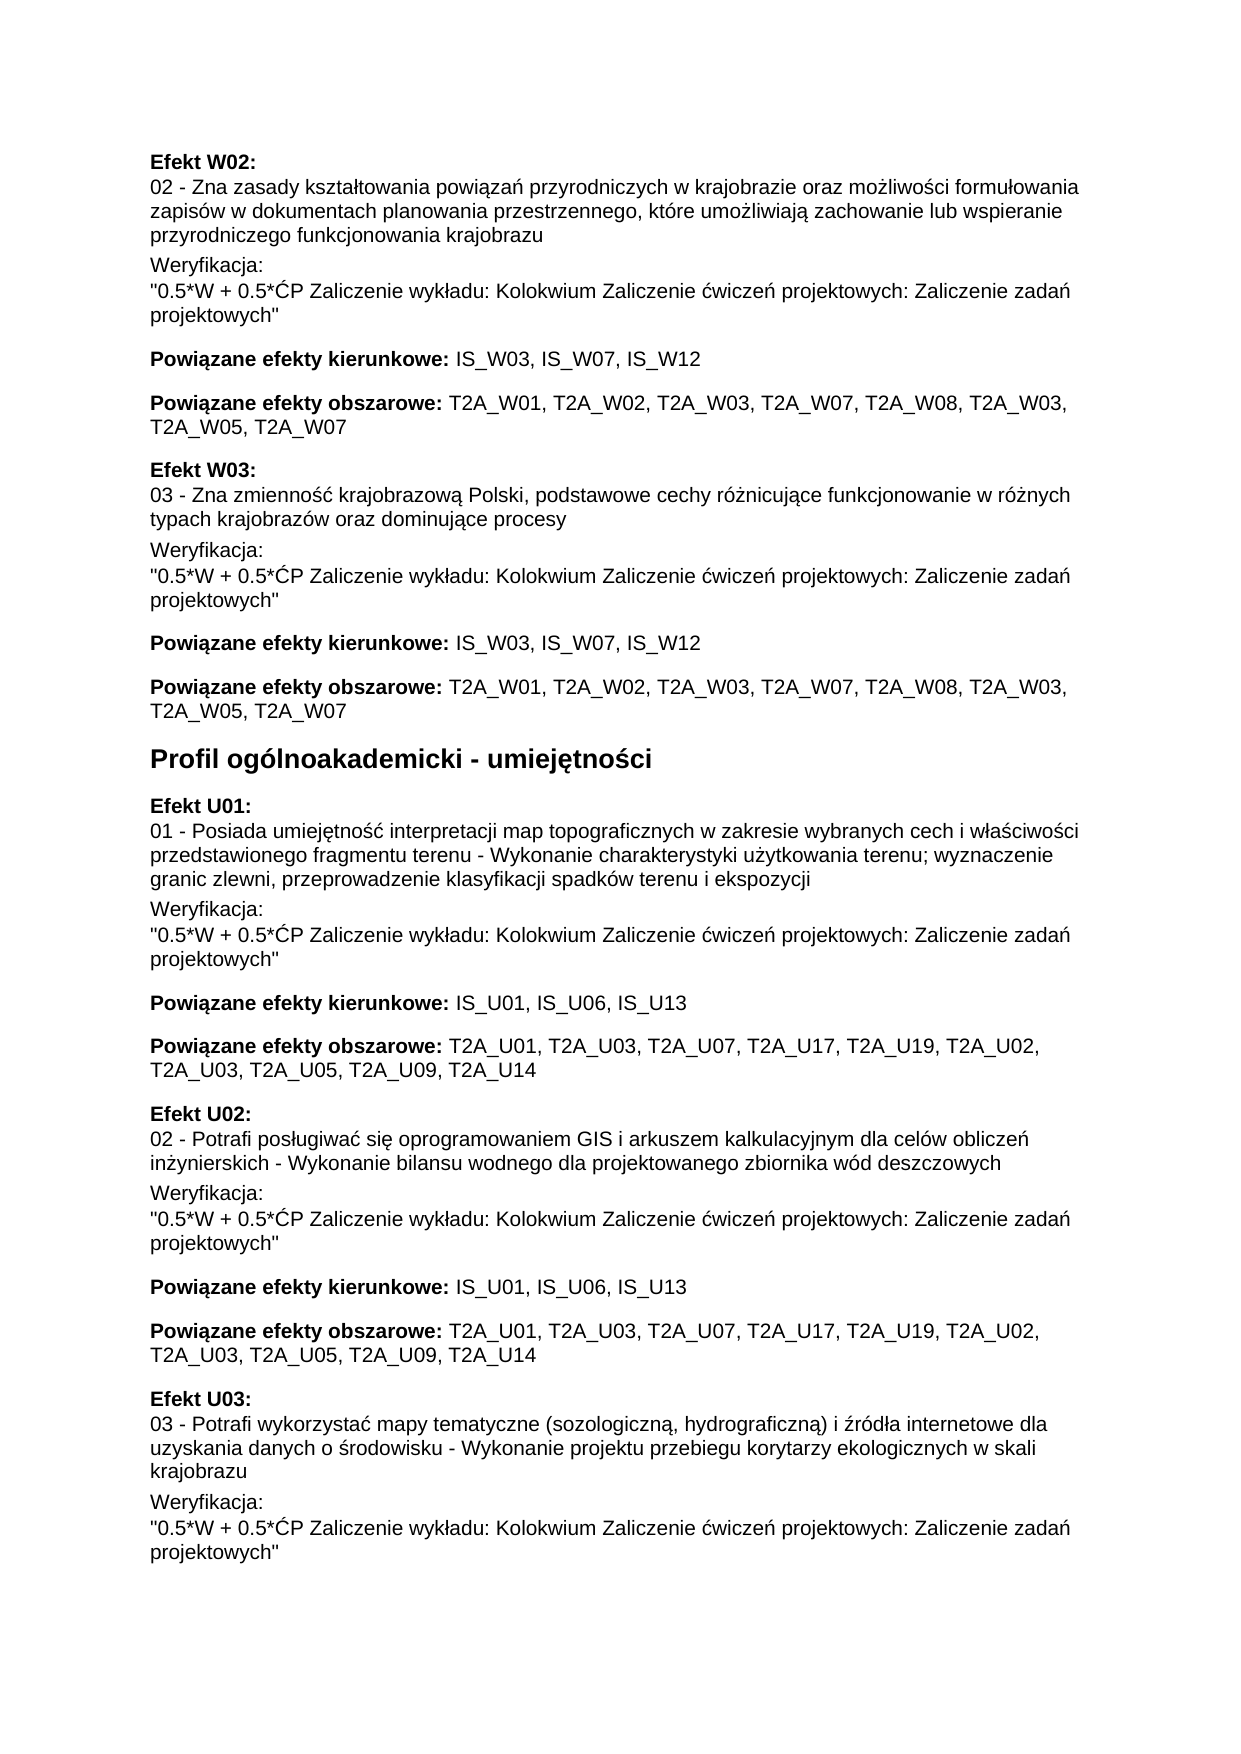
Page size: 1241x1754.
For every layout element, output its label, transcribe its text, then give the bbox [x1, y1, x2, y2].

text "0.5*W + 0.5*ĆP Zaliczenie wykładu: Kolokwium Zaliczenie ćwiczeń projektowych: Zaliczenie zadań projektowych" [150, 279, 1090, 327]
text Powiązane efekty obszarowe: T2A_W01, T2A_W02, T2A_W03, T2A_W07, T2A_W08, T2A_W03, T2A_W05, T2A_W07 [150, 391, 1090, 438]
text "0.5*W + 0.5*ĆP Zaliczenie wykładu: Kolokwium Zaliczenie ćwiczeń projektowych: Zaliczenie zadań projektowych" [150, 923, 1090, 971]
text Efekt U03: [150, 1386, 1090, 1410]
text Efekt U01: [150, 794, 1090, 818]
text Powiązane efekty obszarowe: T2A_W01, T2A_W02, T2A_W03, T2A_W07, T2A_W08, T2A_W03, T2A_W05, T2A_W07 [150, 675, 1090, 723]
text Weryfikacja: [150, 253, 1090, 277]
text Powiązane efekty kierunkowe: IS_U01, IS_U06, IS_U13 [150, 1275, 1090, 1299]
text 03 - Potrafi wykorzystać mapy tematyczne (sozologiczną, hydrograficzną) i źródła internetowe dla uzyskania danych o środowisku - Wykonanie projektu przebiegu korytarzy ekologicznych w skali krajobrazu [150, 1411, 1090, 1483]
text Powiązane efekty kierunkowe: IS_W03, IS_W07, IS_W12 [150, 347, 1090, 371]
text Powiązane efekty obszarowe: T2A_U01, T2A_U03, T2A_U07, T2A_U17, T2A_U19, T2A_U02, T2A_U03, T2A_U05, T2A_U09, T2A_U14 [150, 1319, 1090, 1367]
text Powiązane efekty obszarowe: T2A_U01, T2A_U03, T2A_U07, T2A_U17, T2A_U19, T2A_U02, T2A_U03, T2A_U05, T2A_U09, T2A_U14 [150, 1034, 1090, 1082]
text Efekt U02: [150, 1102, 1090, 1126]
subtitle Profil ogólnoakademicki - umiejętności [150, 743, 1090, 774]
text "0.5*W + 0.5*ĆP Zaliczenie wykładu: Kolokwium Zaliczenie ćwiczeń projektowych: Zaliczenie zadań projektowych" [150, 1516, 1090, 1563]
text Weryfikacja: [150, 1489, 1090, 1513]
text 01 - Posiada umiejętność interpretacji map topograficznych w zakresie wybranych cech i właściwości przedstawionego fragmentu terenu - Wykonanie charakterystyki użytkowania terenu; wyznaczenie granic zlewni, przeprowadzenie klasyfikacji spadków terenu i ekspozycji [150, 819, 1090, 891]
text "0.5*W + 0.5*ĆP Zaliczenie wykładu: Kolokwium Zaliczenie ćwiczeń projektowych: Zaliczenie zadań projektowych" [150, 563, 1090, 611]
text Powiązane efekty kierunkowe: IS_W03, IS_W07, IS_W12 [150, 631, 1090, 655]
text Weryfikacja: [150, 537, 1090, 561]
text 02 - Zna zasady kształtowania powiązań przyrodniczych w krajobrazie oraz możliwości formułowania zapisów w dokumentach planowania przestrzennego, które umożliwiają zachowanie lub wspieranie przyrodniczego funkcjonowania krajobrazu [150, 175, 1090, 247]
text Weryfikacja: [150, 1181, 1090, 1205]
text Powiązane efekty kierunkowe: IS_U01, IS_U06, IS_U13 [150, 991, 1090, 1014]
text "0.5*W + 0.5*ĆP Zaliczenie wykładu: Kolokwium Zaliczenie ćwiczeń projektowych: Zaliczenie zadań projektowych" [150, 1207, 1090, 1255]
text Efekt W02: [150, 150, 1090, 174]
text Weryfikacja: [150, 897, 1090, 921]
text 02 - Potrafi posługiwać się oprogramowaniem GIS i arkuszem kalkulacyjnym dla celów obliczeń inżynierskich - Wykonanie bilansu wodnego dla projektowanego zbiornika wód deszczowych [150, 1127, 1090, 1175]
text 03 - Zna zmienność krajobrazową Polski, podstawowe cechy różnicujące funkcjonowanie w różnych typach krajobrazów oraz dominujące procesy [150, 483, 1090, 531]
text Efekt W03: [150, 458, 1090, 482]
